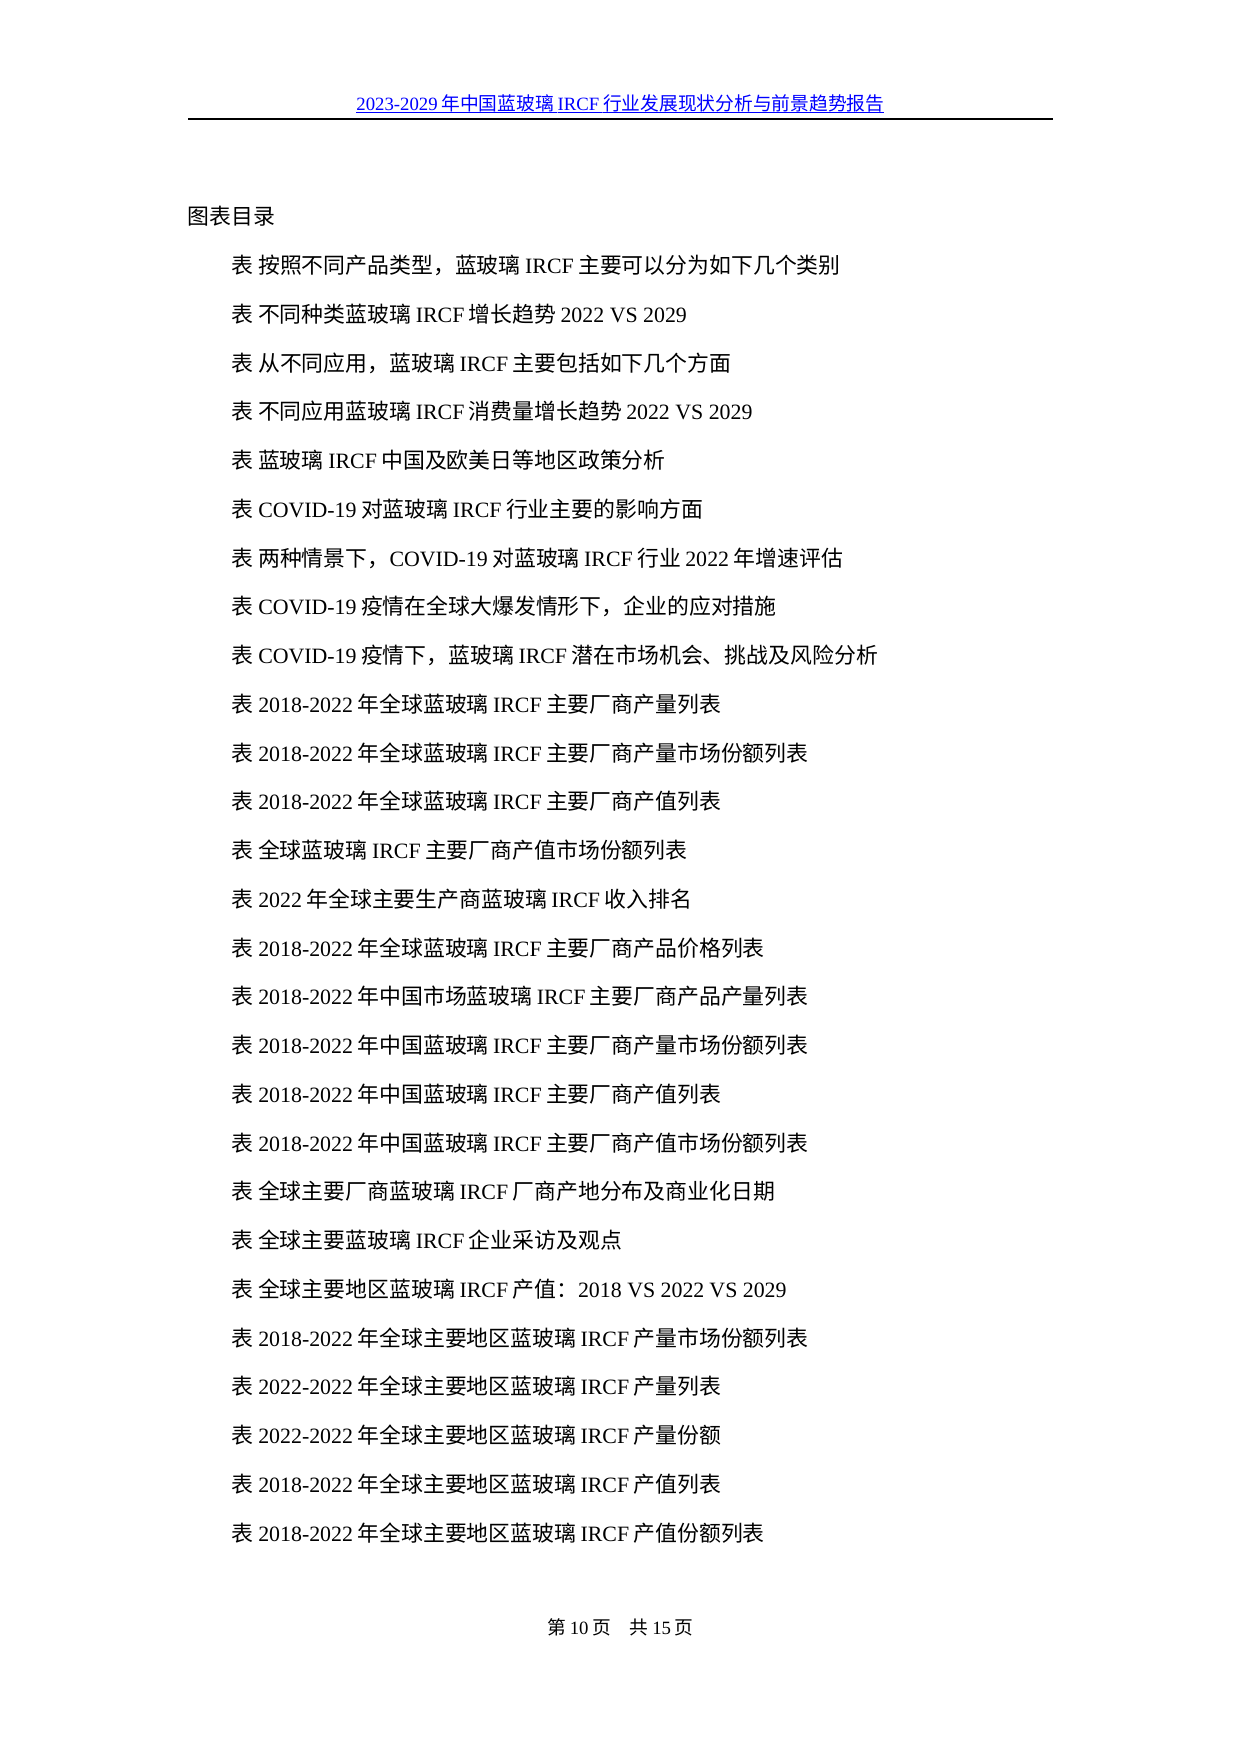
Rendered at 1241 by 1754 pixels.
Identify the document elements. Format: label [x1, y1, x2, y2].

text [187, 150, 1053, 1548]
